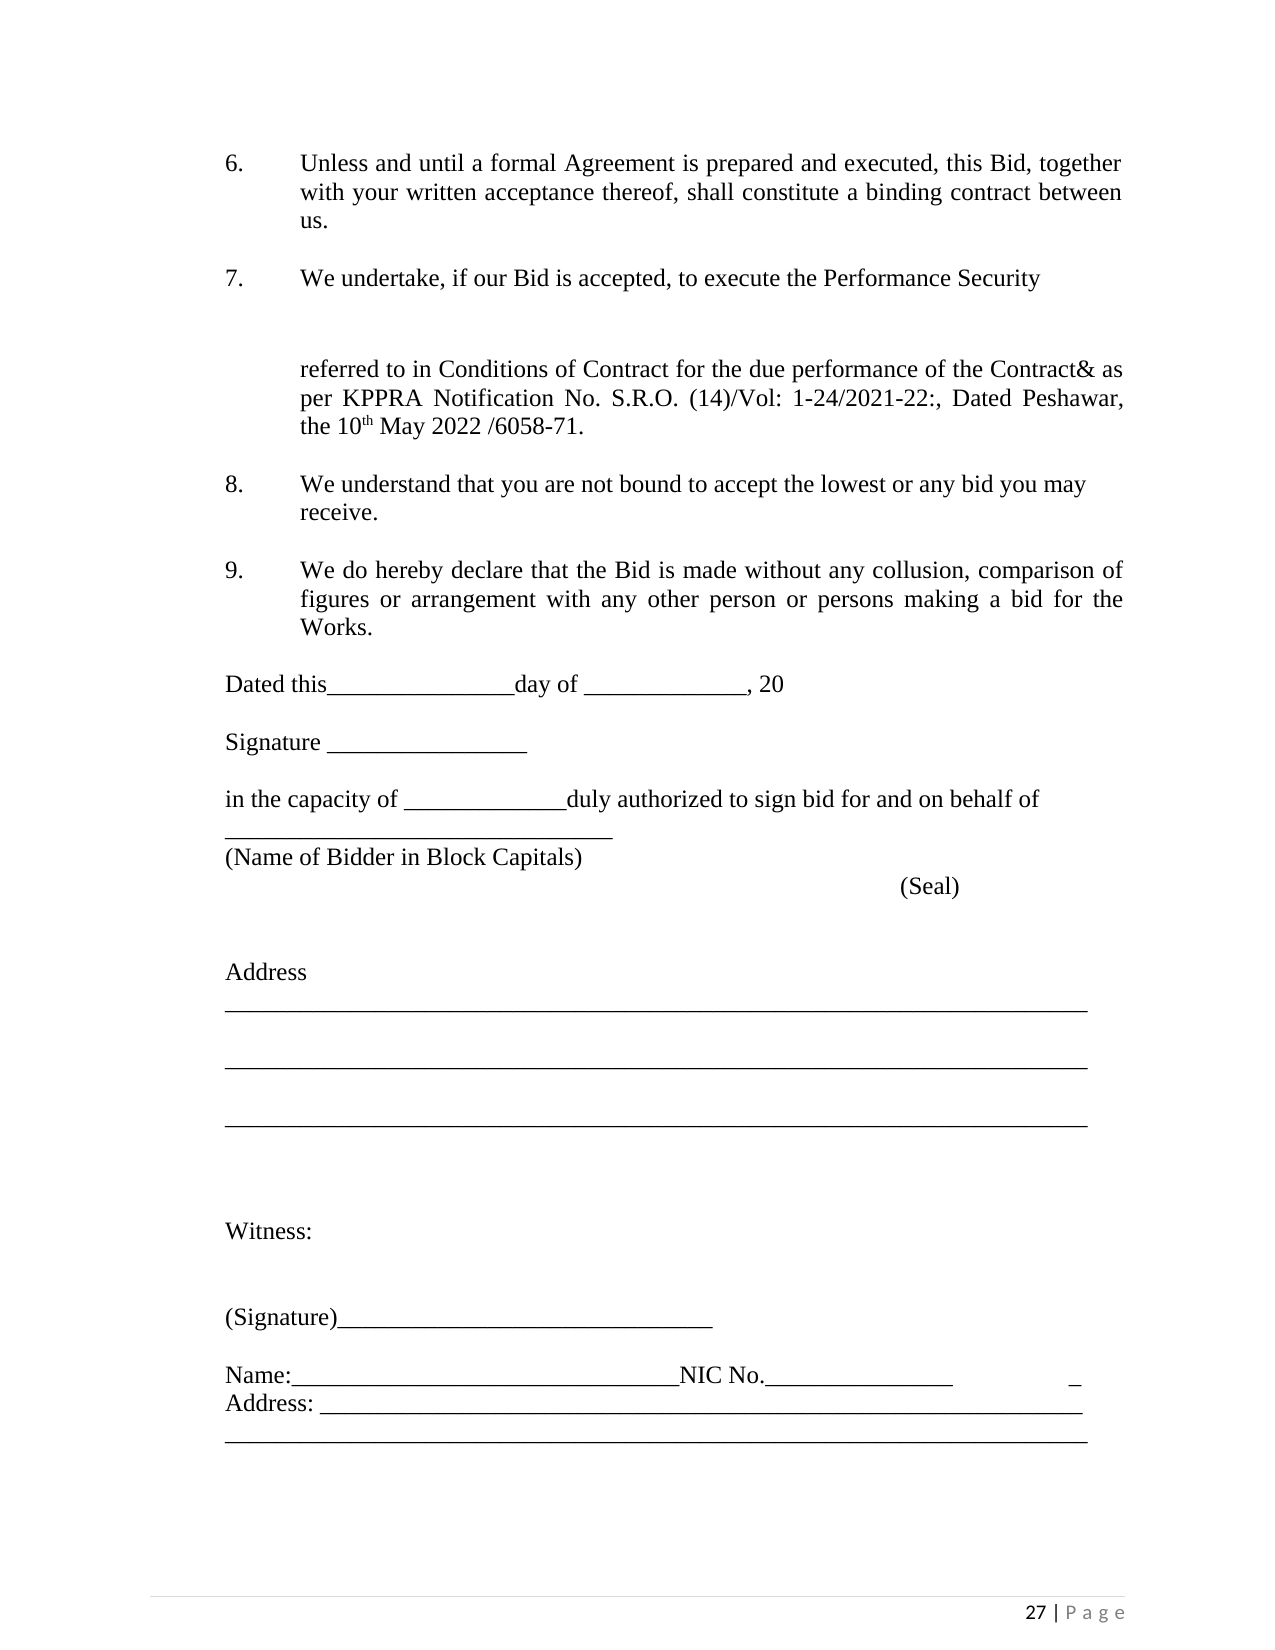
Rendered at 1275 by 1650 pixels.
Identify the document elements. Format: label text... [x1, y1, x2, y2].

text _____________________________________________________________________ [225, 1043, 1125, 1072]
text Signature ________________ [225, 727, 1125, 756]
text _____________________________________________________________________ [225, 1417, 1125, 1446]
text Witness: [225, 1216, 1125, 1245]
list We understand that you are not bound to accept the lowest or any bid you may receive. [225, 470, 1124, 526]
text _____________________________________________________________________ [225, 986, 1125, 1015]
list We undertake, if our Bid is accepted, to execute the Performance Security [225, 263, 1125, 292]
text Dated this_______________day of _____________, 20 [225, 669, 1125, 698]
text _______________________________ [225, 813, 1125, 842]
list We do hereby declare that the Bid is made without any collusion, comparison of figures or arrangement with any other person or persons making a bid for the Works. [225, 556, 1124, 641]
text in the capacity of _____________duly authorized to sign bid for and on behalf of [225, 784, 1125, 813]
list Unless and until a formal Agreement is prepared and executed, this Bid, together with your written acceptance thereof, shall constitute a binding contract between us. [225, 149, 1123, 234]
text Name:_______________________________NIC No._______________ _ [225, 1360, 1125, 1388]
text (Name of Bidder in Block Capitals) [225, 842, 1125, 871]
text referred to in Conditions of Contract for the due performance of the Contract& as per KPPRA Notification No. S.R.O. (14)/Vol: 1-24/2021-22:, Dated Peshawar, the 10th May 2022 /6058-71. [300, 354, 1125, 440]
text (Signature)______________________________ [225, 1302, 1125, 1331]
text (Seal) [900, 871, 1125, 900]
text Address: _____________________________________________________________ [225, 1388, 1125, 1417]
text _____________________________________________________________________ [225, 1101, 1125, 1130]
text Address [225, 957, 1125, 986]
